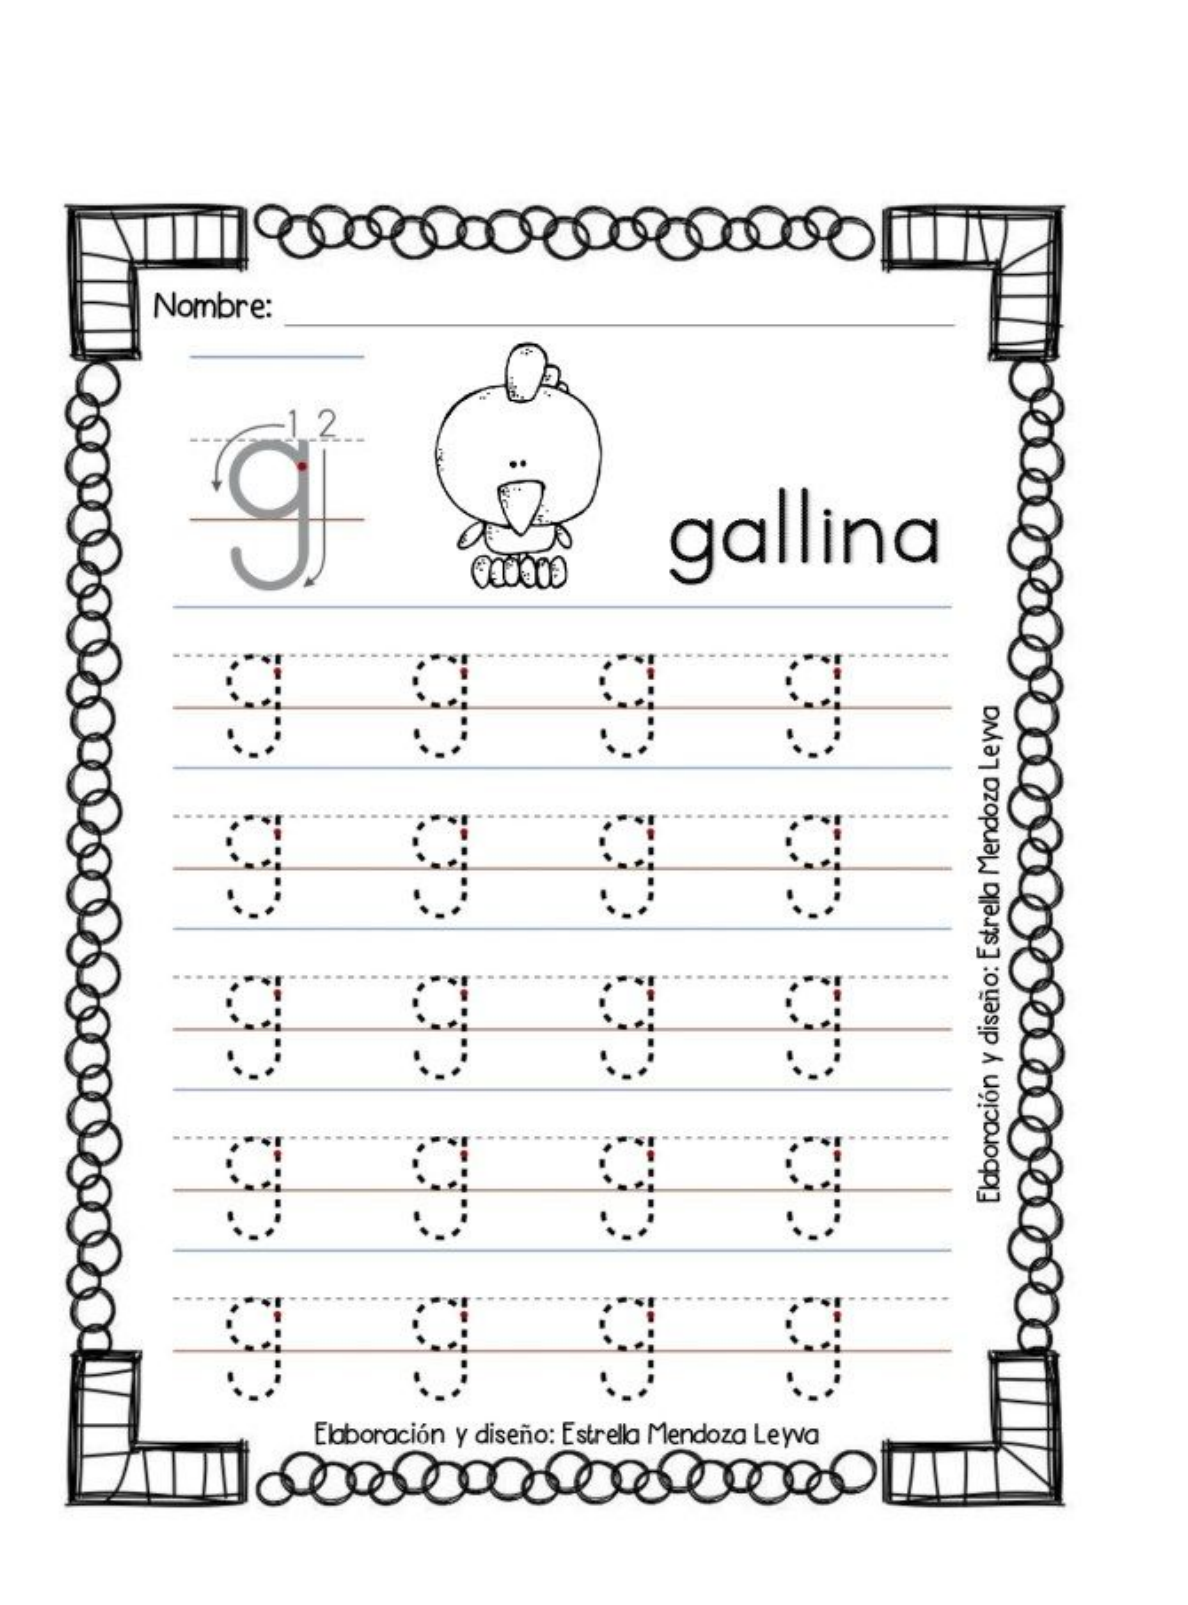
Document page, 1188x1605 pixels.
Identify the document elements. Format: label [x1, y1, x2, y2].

picture [31, 176, 1101, 1541]
